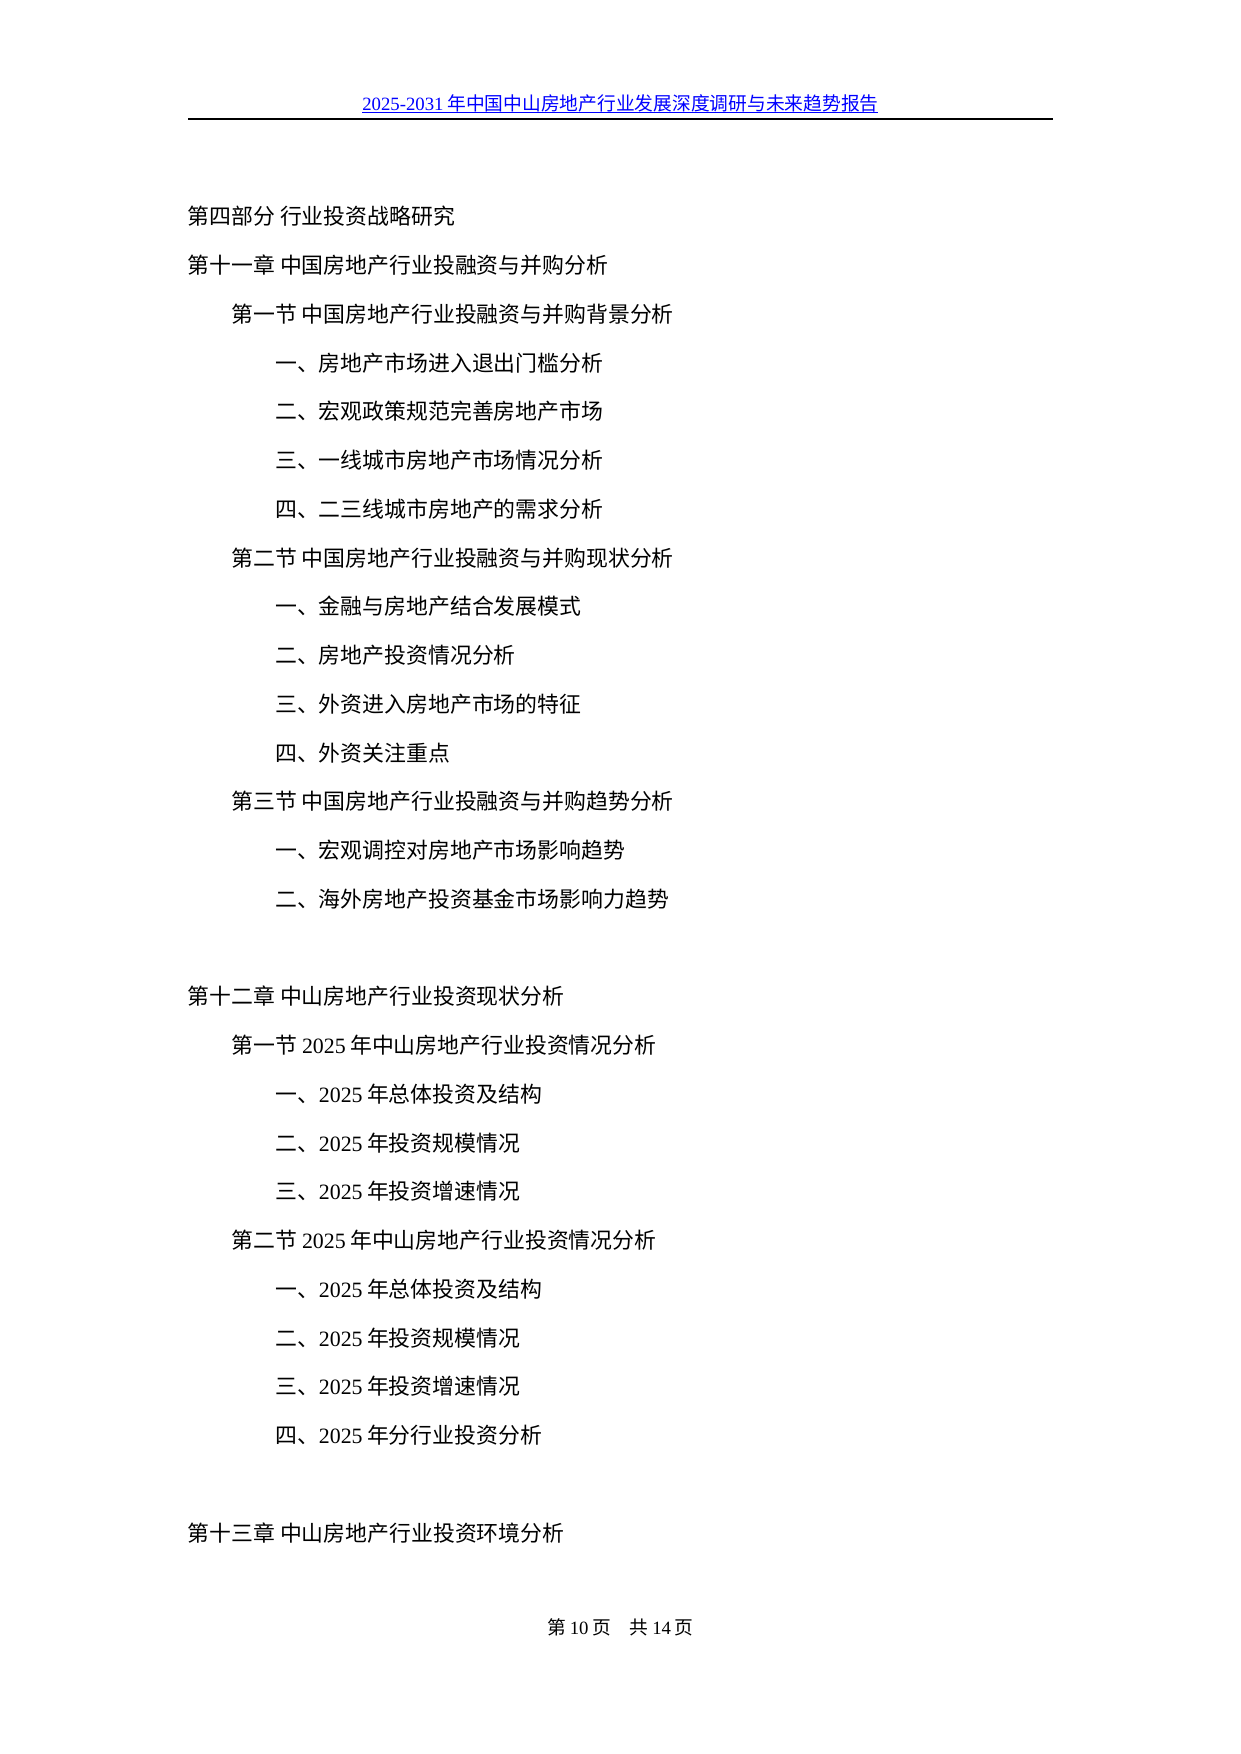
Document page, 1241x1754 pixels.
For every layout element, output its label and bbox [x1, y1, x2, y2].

text [187, 150, 1053, 1548]
